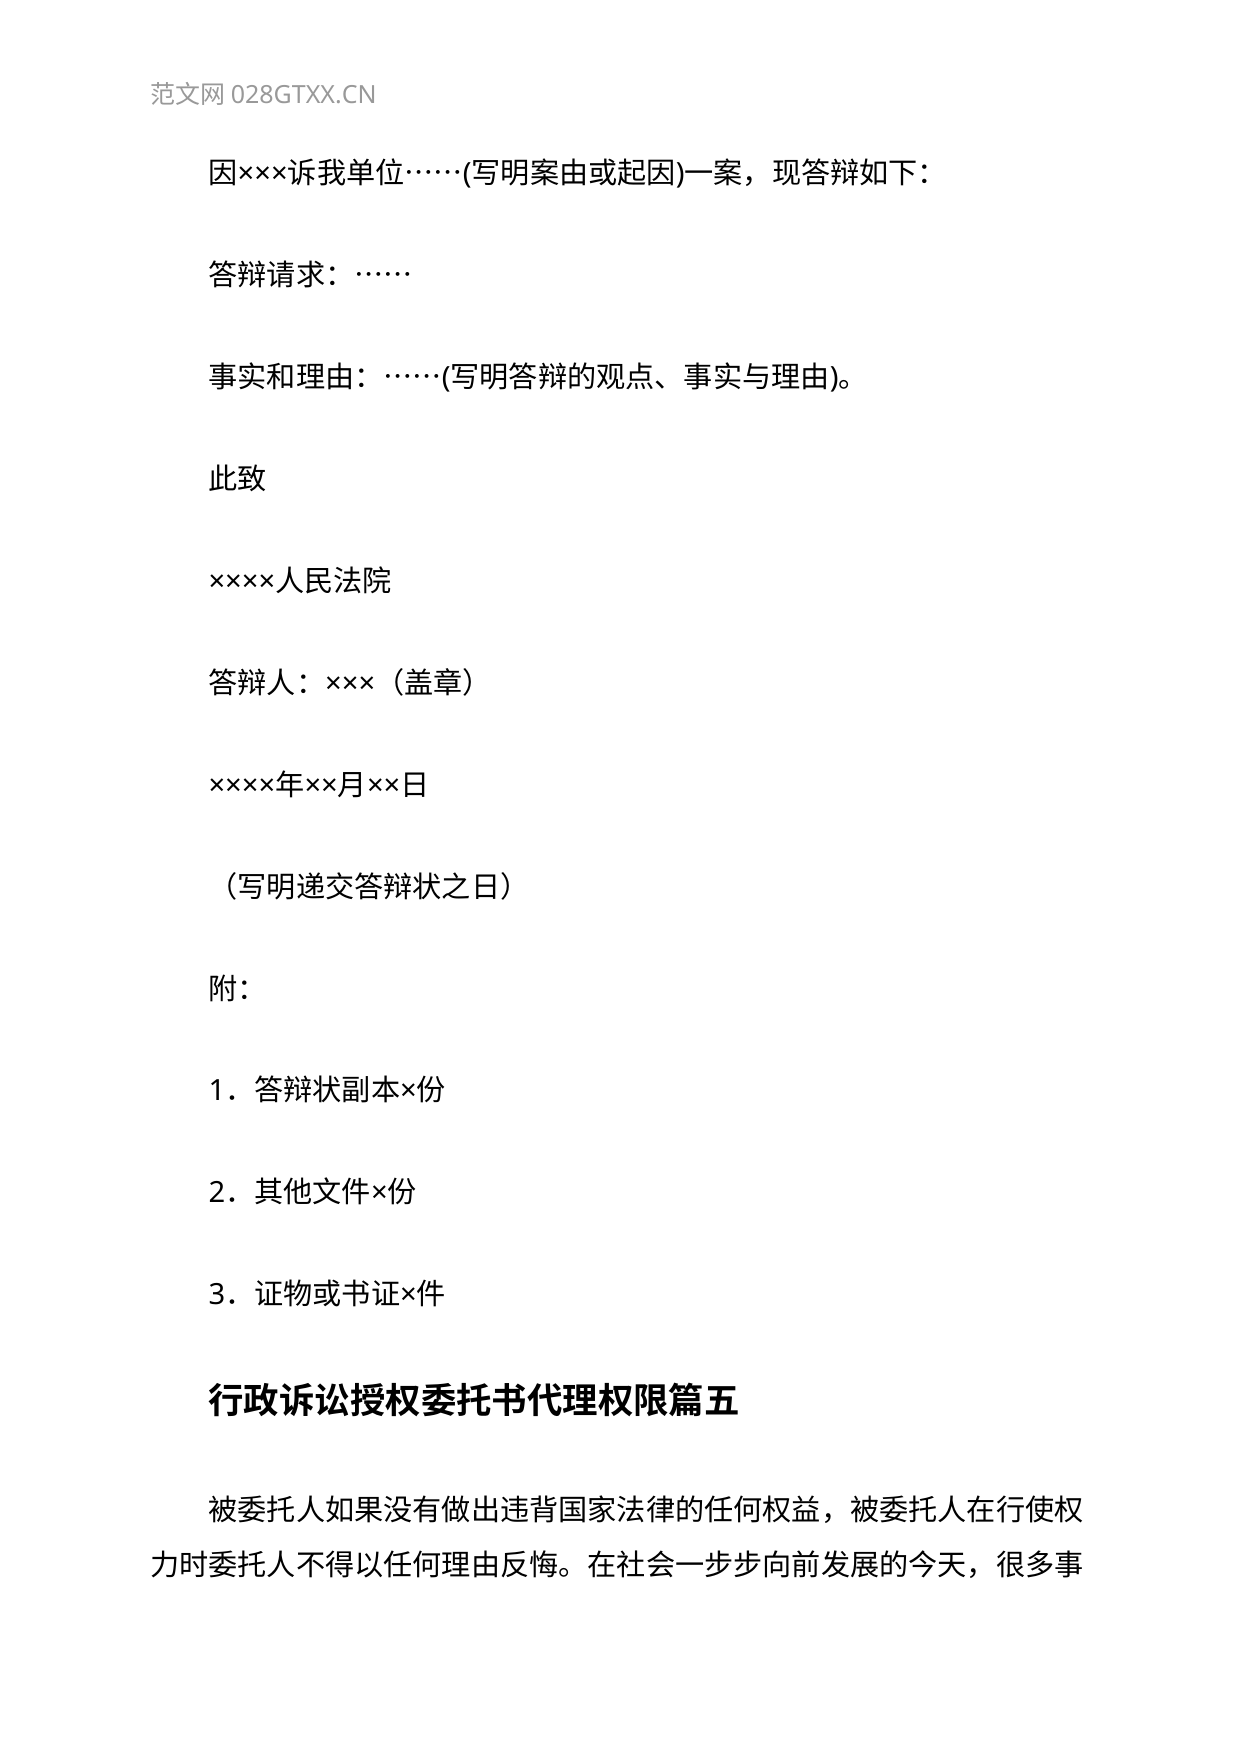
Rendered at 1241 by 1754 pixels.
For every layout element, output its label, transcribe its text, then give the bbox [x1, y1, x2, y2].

text （写明递交答辩状之日） [150, 863, 1090, 906]
text 答辩人：×××（盖章） [150, 659, 1090, 702]
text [150, 1486, 1090, 1583]
text 2．其他文件×份 [150, 1169, 1090, 1211]
text 行政诉讼授权委托书代理权限篇五 [150, 1373, 1090, 1424]
text ××××年××月××日 [150, 761, 1090, 804]
text 事实和理由：……(写明答辩的观点、事实与理由)。 [150, 354, 1090, 396]
text 此致 [150, 456, 1090, 498]
text 附： [150, 965, 1090, 1007]
text ××××人民法院 [150, 557, 1090, 600]
text 答辩请求：…… [150, 252, 1090, 294]
text 3．证物或书证×件 [150, 1271, 1090, 1313]
text 因×××诉我单位……(写明案由或起因)一案，现答辩如下： [150, 150, 1090, 192]
text 1．答辩状副本×份 [150, 1067, 1090, 1109]
